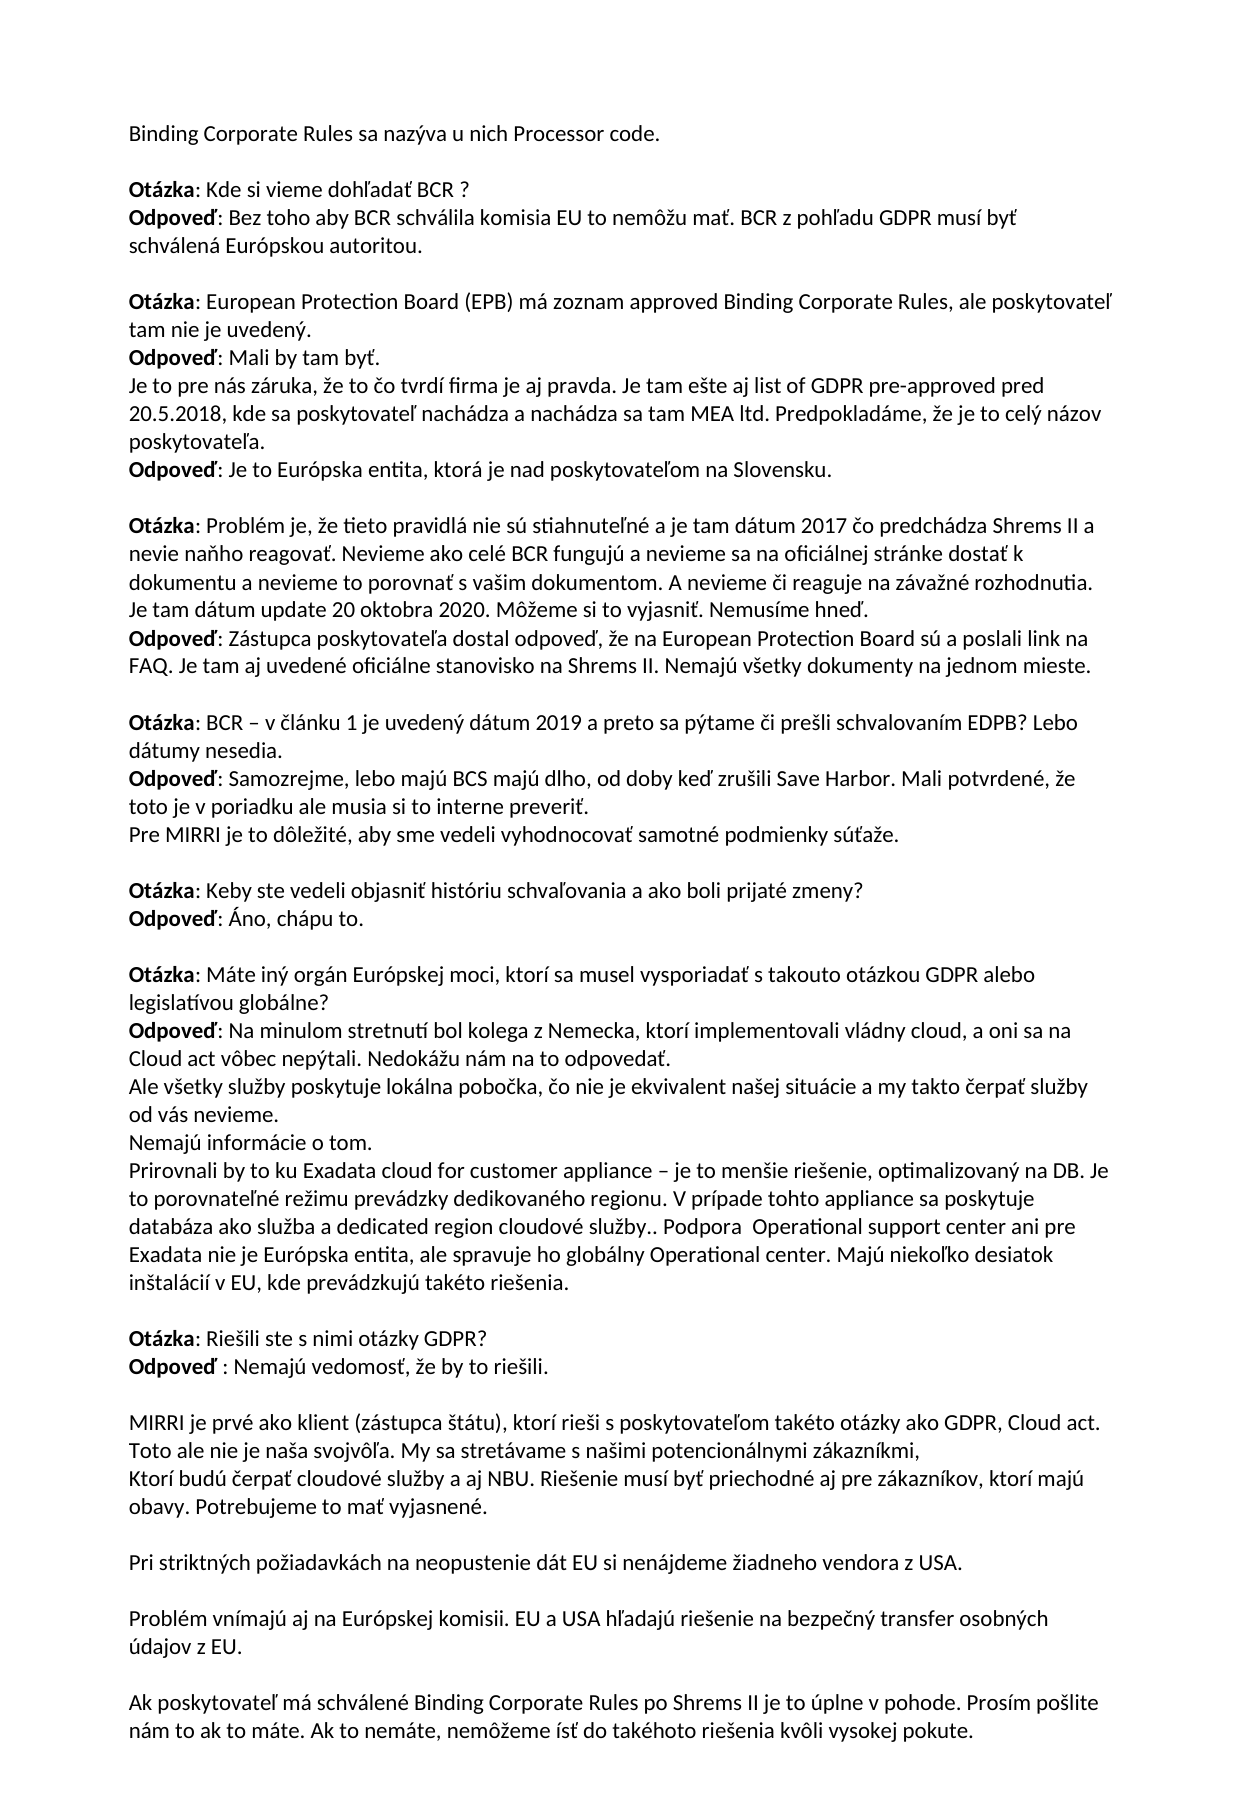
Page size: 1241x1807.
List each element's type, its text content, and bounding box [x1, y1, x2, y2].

text MIRRI je prvé ako klient (zástupca štátu), ktorí rieši s poskytovateľom takéto otázky ako GDPR, Cloud act. [128, 1408, 1113, 1436]
text Otázka: Kde si vieme dohľadať BCR ? [128, 175, 1113, 203]
text Pre MIRRI je to dôležité, aby sme vedeli vyhodnocovať samotné podmienky súťaže. [128, 820, 1113, 848]
text Otázka: Problém je, že tieto pravidlá nie sú stiahnuteľné a je tam dátum 2017 čo predchádza Shrems II a nevie naňho reagovať. Nevieme ako celé BCR fungujú a nevieme sa na oficiálnej stránke dostať k dokumentu a nevieme to porovnať s vašim dokumentom. A nevieme či reaguje na závažné rozhodnutia. Je tam dátum update 20 oktobra 2020. Môžeme si to vyjasniť. Nemusíme hneď. [128, 512, 1113, 624]
text Odpoveď: Áno, chápu to. [128, 904, 1113, 932]
text Otázka: BCR – v článku 1 je uvedený dátum 2019 a preto sa pýtame či prešli schvalovaním EDPB? Lebo dátumy nesedia. [128, 708, 1113, 764]
text Toto ale nie je naša svojvôľa. My sa stretávame s našimi potencionálnymi zákazníkmi, [128, 1436, 1113, 1464]
text Pri striktných požiadavkách na neopustenie dát EU si nenájdeme žiadneho vendora z USA. [128, 1548, 1113, 1576]
text Ak poskytovateľ má schválené Binding Corporate Rules po Shrems II je to úplne v pohode. Prosím pošlite nám to ak to máte. Ak to nemáte, nemôžeme ísť do takéhoto riešenia kvôli vysokej pokute. [128, 1688, 1113, 1744]
text Je to pre nás záruka, že to čo tvrdí firma je aj pravda. Je tam ešte aj list of GDPR pre-approved pred 20.5.2018, kde sa poskytovateľ nachádza a nachádza sa tam MEA ltd. Predpokladáme, že je to celý názov poskytovateľa. [128, 371, 1113, 456]
text Ktorí budú čerpať cloudové služby a aj NBU. Riešenie musí byť priechodné aj pre zákazníkov, ktorí majú obavy. Potrebujeme to mať vyjasnené. [128, 1464, 1113, 1520]
text Otázka: Keby ste vedeli objasniť históriu schvaľovania a ako boli prijaté zmeny? [128, 876, 1113, 904]
text Odpoveď: Mali by tam byť. [128, 343, 1113, 371]
text Ale všetky služby poskytuje lokálna pobočka, čo nie je ekvivalent našej situácie a my takto čerpať služby od vás nevieme. [128, 1072, 1113, 1128]
text Odpoveď: Zástupca poskytovateľa dostal odpoveď, že na European Protection Board sú a poslali link na FAQ. Je tam aj uvedené oficiálne stanovisko na Shrems II. Nemajú všetky dokumenty na jednom mieste. [128, 624, 1113, 680]
text Problém vnímajú aj na Európskej komisii. EU a USA hľadajú riešenie na bezpečný transfer osobných údajov z EU. [128, 1604, 1113, 1660]
text Otázka: European Protection Board (EPB) má zoznam approved Binding Corporate Rules, ale poskytovateľ tam nie je uvedený. [128, 287, 1113, 343]
text Odpoveď: Na minulom stretnutí bol kolega z Nemecka, ktorí implementovali vládny cloud, a oni sa na Cloud act vôbec nepýtali. Nedokážu nám na to odpovedať. [128, 1016, 1113, 1072]
text Odpoveď: Bez toho aby BCR schválila komisia EU to nemôžu mať. BCR z pohľadu GDPR musí byť schválená Európskou autoritou. [128, 203, 1113, 259]
text Odpoveď: Je to Európska entita, ktorá je nad poskytovateľom na Slovensku. [128, 456, 1113, 483]
text Binding Corporate Rules sa nazýva u nich Processor code. [128, 119, 1113, 147]
text Odpoveď : Nemajú vedomosť, že by to riešili. [128, 1352, 1113, 1380]
text Otázka: Máte iný orgán Európskej moci, ktorí sa musel vysporiadať s takouto otázkou GDPR alebo legislatívou globálne? [128, 960, 1113, 1016]
text Prirovnali by to ku Exadata cloud for customer appliance – je to menšie riešenie, optimalizovaný na DB. Je to porovnateľné režimu prevádzky dedikovaného regionu. V prípade tohto appliance sa poskytuje databáza ako služba a dedicated region cloudové služby.. Podpora Operational support center ani pre Exadata nie je Európska entita, ale spravuje ho globálny Operational center. Majú niekoľko desiatok inštalácií v EU, kde prevádzkujú takéto riešenia. [128, 1156, 1113, 1296]
text Odpoveď: Samozrejme, lebo majú BCS majú dlho, od doby keď zrušili Save Harbor. Mali potvrdené, že toto je v poriadku ale musia si to interne preveriť. [128, 764, 1113, 820]
text Nemajú informácie o tom. [128, 1128, 1113, 1156]
text Otázka: Riešili ste s nimi otázky GDPR? [128, 1324, 1113, 1352]
